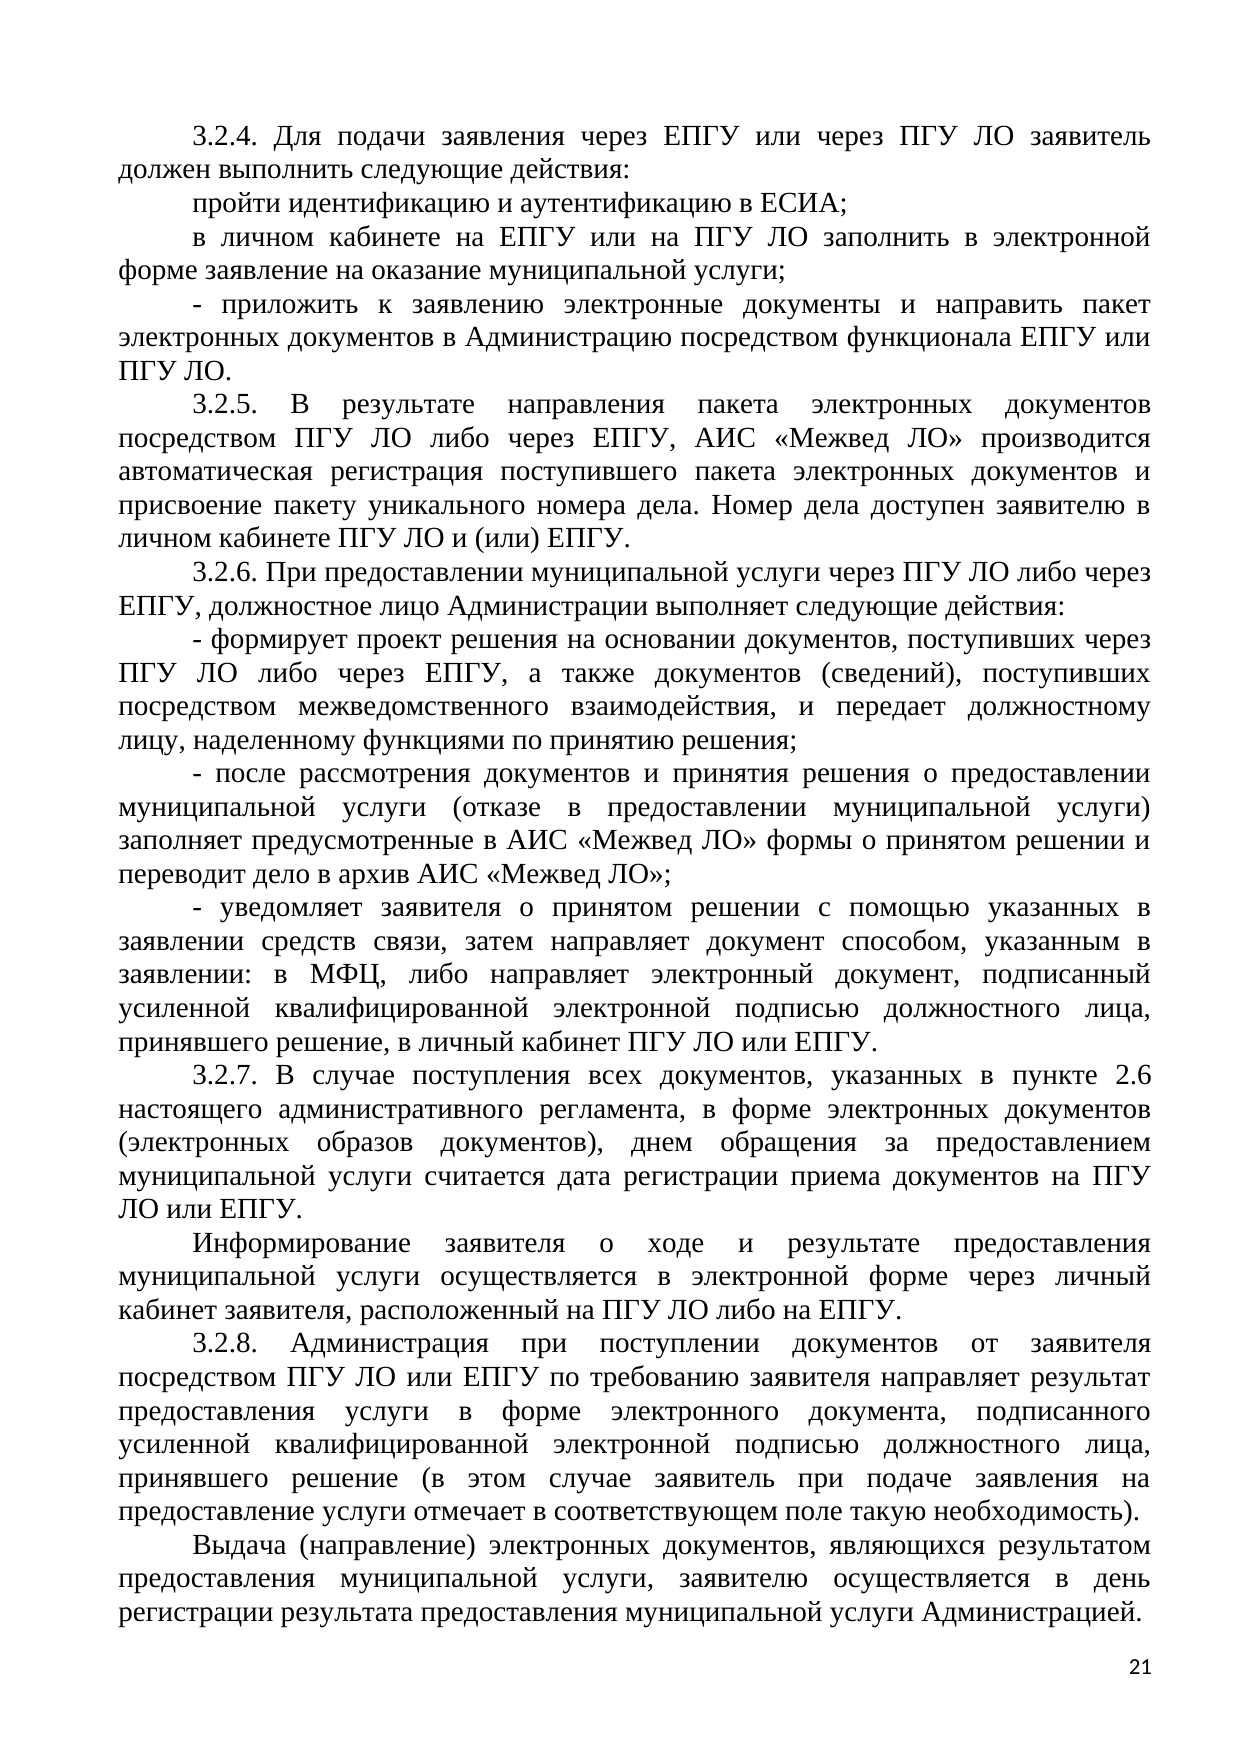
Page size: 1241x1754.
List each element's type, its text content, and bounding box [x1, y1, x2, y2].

text Информирование заявителя о ходе и результате предоставления муниципальной услуги осуществляется в электронной форме через личный кабинет заявителя, расположенный на ПГУ ЛО либо на ЕПГУ. [118, 1225, 1152, 1326]
text в личном кабинете на ЕПГУ или на ПГУ ЛО заполнить в электронной форме заявление на оказание муниципальной услуги; [118, 219, 1152, 286]
text - уведомляет заявителя о принятом решении с помощью указанных в заявлении средств связи, затем направляет документ способом, указанным в заявлении: в МФЦ, либо направляет электронный документ, подписанный усиленной квалифицированной электронной подписью должностного лица, принявшего решение, в личный кабинет ПГУ ЛО или ЕПГУ. [118, 889, 1152, 1057]
text - приложить к заявлению электронные документы и направить пакет электронных документов в Администрацию посредством функционала ЕПГУ или ПГУ ЛО. [118, 286, 1152, 386]
text 3.2.8. Администрация при поступлении документов от заявителя посредством ПГУ ЛО или ЕПГУ по требованию заявителя направляет результат предоставления услуги в форме электронного документа, подписанного усиленной квалифицированной электронной подписью должностного лица, принявшего решение (в этом случае заявитель при подаче заявления на предоставление услуги отмечает в соответствующем поле такую необходимость). [118, 1326, 1152, 1527]
text пройти идентификацию и аутентификацию в ЕСИА; [118, 185, 1152, 219]
text 3.2.6. При предоставлении муниципальной услуги через ПГУ ЛО либо через ЕПГУ, должностное лицо Администрации выполняет следующие действия: [118, 554, 1152, 621]
text 3.2.7. В случае поступления всех документов, указанных в пункте 2.6 настоящего административного регламента, в форме электронных документов (электронных образов документов), днем обращения за предоставлением муниципальной услуги считается дата регистрации приема документов на ПГУ ЛО или ЕПГУ. [118, 1057, 1152, 1225]
text 3.2.4. Для подачи заявления через ЕПГУ или через ПГУ ЛО заявитель должен выполнить следующие действия: [118, 118, 1152, 185]
text 3.2.5. В результате направления пакета электронных документов посредством ПГУ ЛО либо через ЕПГУ, АИС «Межвед ЛО» производится автоматическая регистрация поступившего пакета электронных документов и присвоение пакету уникального номера дела. Номер дела доступен заявителю в личном кабинете ПГУ ЛО и (или) ЕПГУ. [118, 386, 1152, 554]
text - после рассмотрения документов и принятия решения о предоставлении муниципальной услуги (отказе в предоставлении муниципальной услуги) заполняет предусмотренные в АИС «Межвед ЛО» формы о принятом решении и переводит дело в архив АИС «Межвед ЛО»; [118, 755, 1152, 889]
text - формирует проект решения на основании документов, поступивших через ПГУ ЛО либо через ЕПГУ, а также документов (сведений), поступивших посредством межведомственного взаимодействия, и передает должностному лицу, наделенному функциями по принятию решения; [118, 621, 1152, 755]
text Выдача (направление) электронных документов, являющихся результатом предоставления муниципальной услуги, заявителю осуществляется в день регистрации результата предоставления муниципальной услуги Администрацией. [118, 1527, 1152, 1627]
